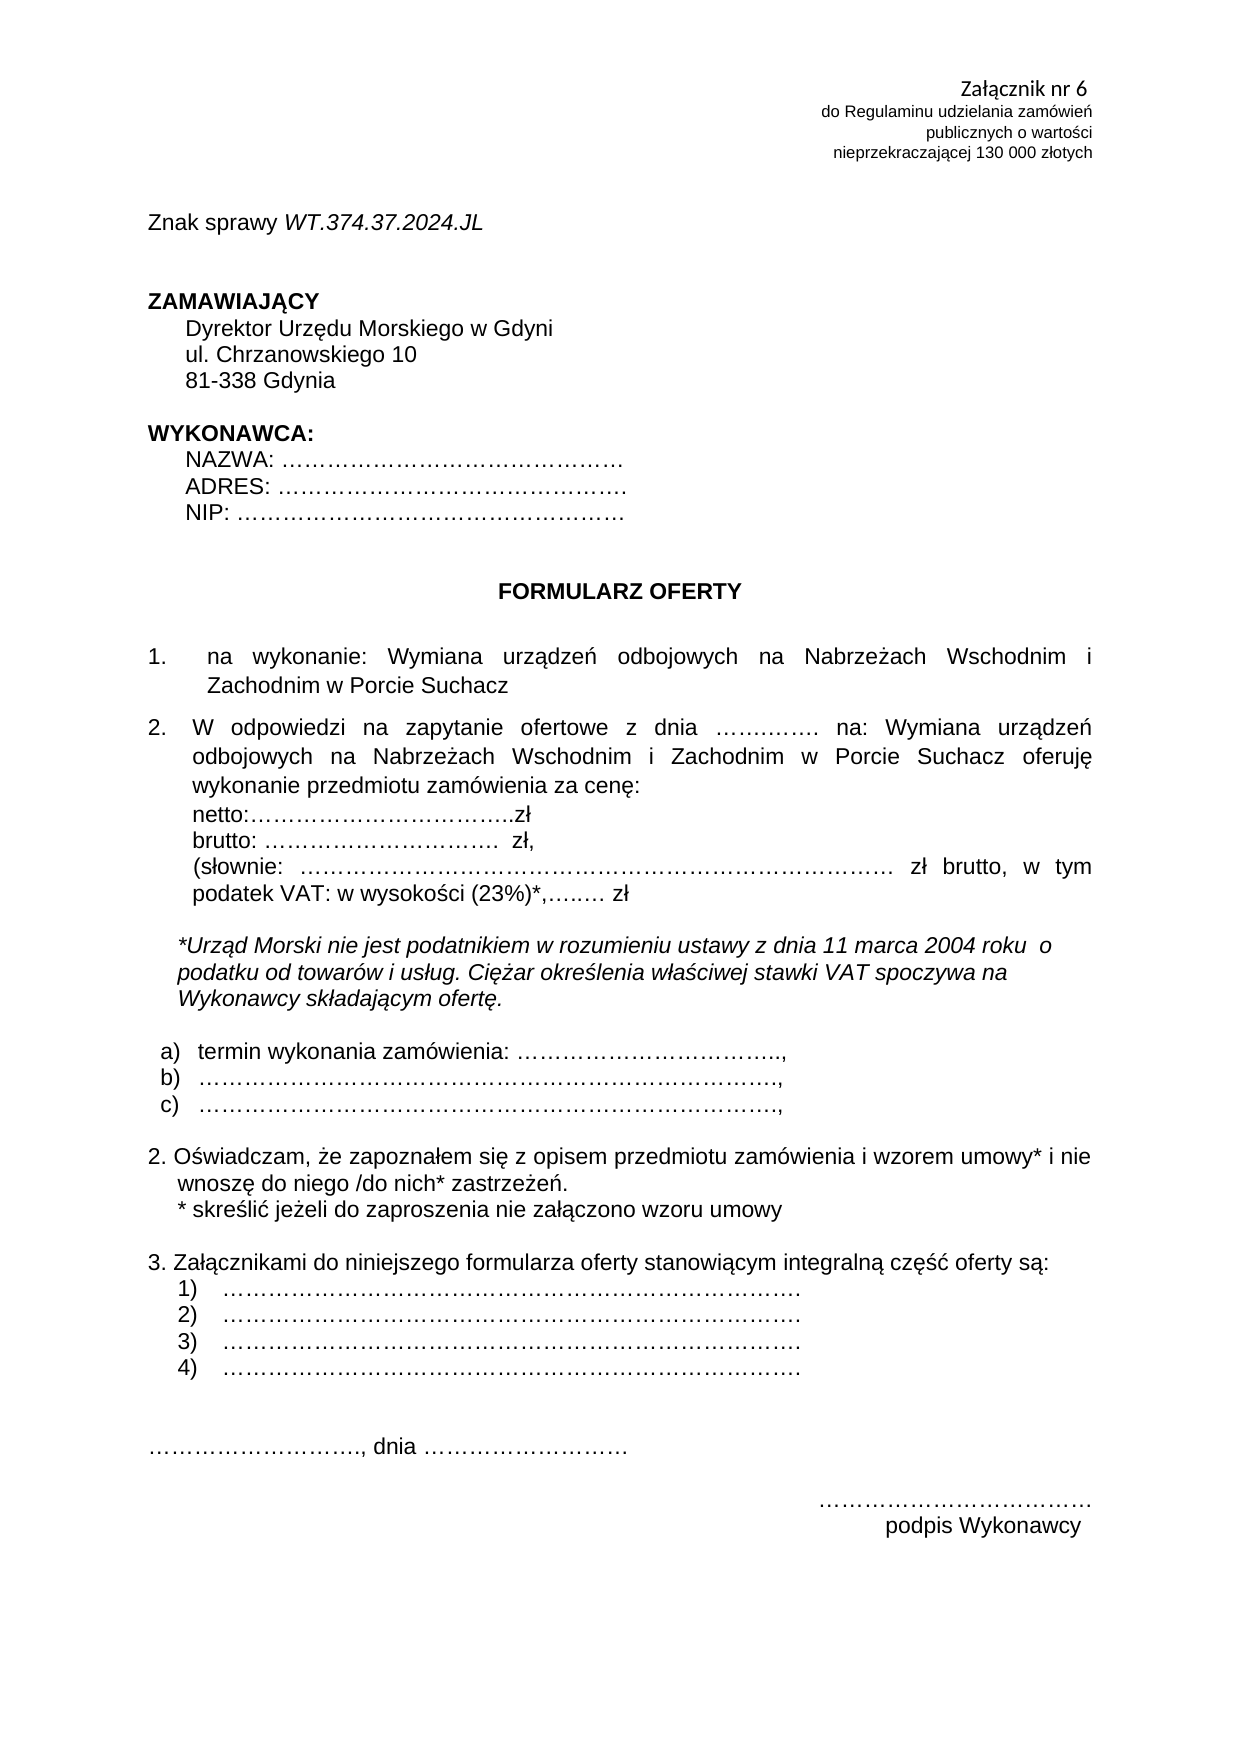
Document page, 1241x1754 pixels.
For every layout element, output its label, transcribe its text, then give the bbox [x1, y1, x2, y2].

text NAZWA: ……………………………………… [185, 446, 1092, 473]
text podpis Wykonawcy [148, 1512, 1092, 1538]
text Dyrektor Urzędu Morskiego w Gdyni [185, 314, 1092, 341]
text ZAMAWIAJĄCY [148, 288, 1092, 314]
text W odpowiedzi na zapytanie ofertowe z dnia …….……. na: Wymiana urządzeń odbojowych na Nabrzeżach Wschodnim i Zachodnim w Porcie Suchacz oferuję wykonanie przedmiotu zamówienia za cenę: [148, 714, 1092, 798]
list …………………………………………………………………. [177, 1328, 1092, 1354]
text brutto: …………………………. zł, [192, 827, 1092, 853]
text ul. Chrzanowskiego 10 [185, 341, 1092, 367]
list …………………………………………………………………., [160, 1091, 1092, 1117]
text na wykonanie: Wymiana urządzeń odbojowych na Nabrzeżach Wschodnim i Zachodnim w Porcie Suchacz [148, 643, 1092, 699]
text * skreślić jeżeli do zaproszenia nie załączono wzoru umowy [177, 1196, 1092, 1222]
text WYKONAWCA: [148, 420, 1092, 446]
list …………………………………………………………………., [160, 1064, 1092, 1091]
text FORMULARZ OFERTY [148, 578, 1092, 604]
text 2. Oświadczam, że zapoznałem się z opisem przedmiotu zamówienia i wzorem umowy* i nie wnoszę do niego /do nich* zastrzeżeń. [148, 1143, 1092, 1196]
text netto:……………………………..zł [192, 801, 1092, 827]
list …………………………………………………………………. [177, 1301, 1092, 1328]
text Znak sprawy WT.374.37.2024.JL [148, 209, 1092, 236]
list termin wykonania zamówienia: …………………………….., [160, 1038, 1092, 1064]
text ………………………., dnia ……………………… [148, 1433, 1092, 1459]
text (słownie: …………………………………………………………………… zł brutto, w tym podatek VAT: w wysokości (23%)*,…..… zł [177, 853, 1092, 906]
list …………………………………………………………………. [177, 1275, 1092, 1301]
list …………………………………………………………………. [177, 1354, 1092, 1380]
text 81-338 Gdynia [185, 367, 1092, 394]
text ADRES: ………………………………………. NIP: …………………………………………… [185, 473, 1092, 525]
text *Urząd Morski nie jest podatnikiem w rozumieniu ustawy z dnia 11 marca 2004 roku o podatku od towarów i usług. Ciężar określenia właściwej stawki VAT spoczywa na Wykonawcy składającym ofertę. [177, 932, 1092, 1011]
text ……………………………… [148, 1486, 1092, 1512]
text 3. Załącznikami do niniejszego formularza oferty stanowiącym integralną część oferty są: [148, 1249, 1092, 1275]
